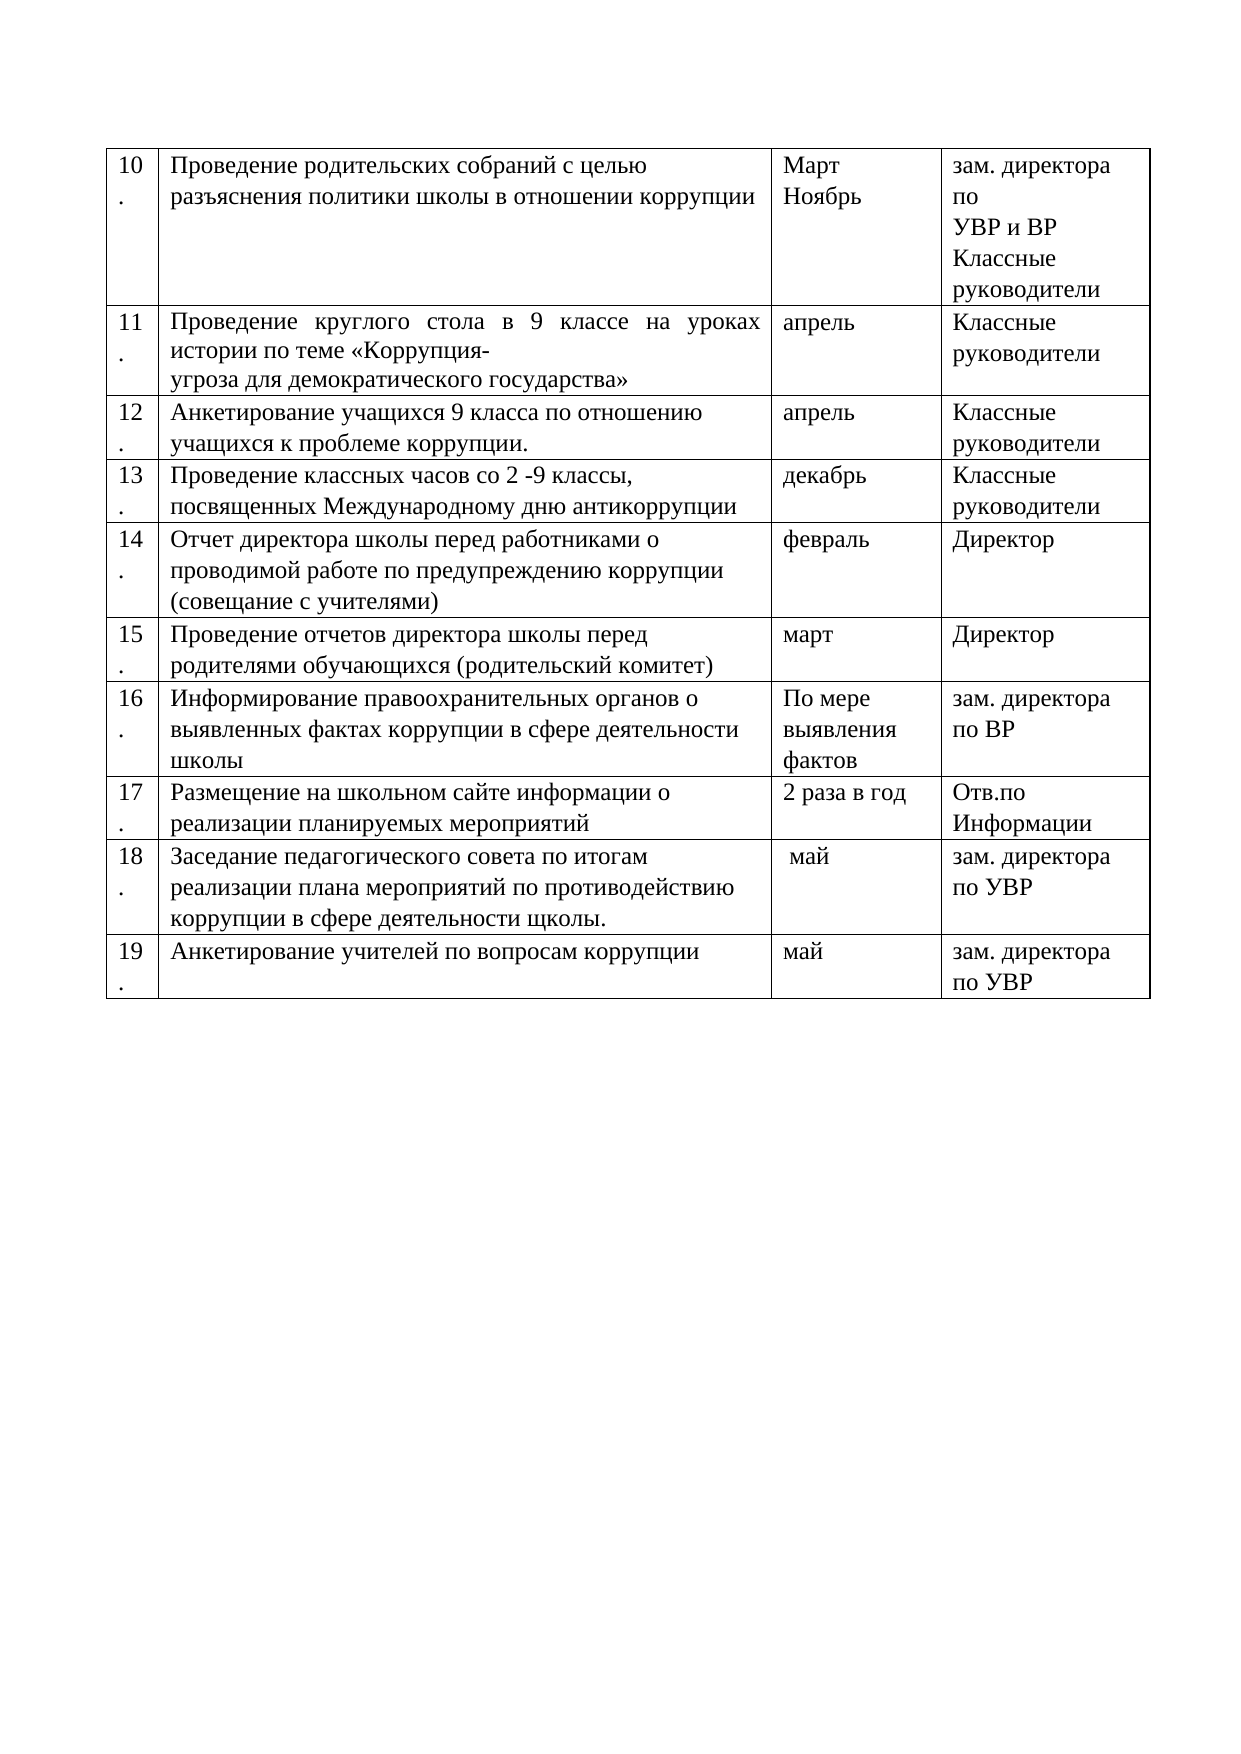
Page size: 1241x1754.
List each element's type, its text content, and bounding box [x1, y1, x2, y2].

table_cell 16. [107, 682, 158, 776]
table_cell 17. [107, 777, 158, 839]
table_cell Директор [942, 618, 1149, 681]
table_cell март [772, 618, 941, 681]
table_cell Проведение круглого стола в 9 классе на уроках истории по теме «Коррупция- угроза для демократического государства» [159, 306, 771, 395]
table_cell Классные руководители [942, 306, 1149, 395]
table_cell апрель [772, 396, 941, 458]
table_cell Проведение отчетов директора школы перед родителями обучающихся (родительский комитет) [159, 618, 771, 681]
table_cell 2 раза в год [772, 777, 941, 839]
table_cell зам. директора по УВР [942, 935, 1149, 998]
table_cell май [772, 840, 941, 934]
table_header 10. [107, 149, 158, 305]
table_cell Классные руководители [942, 396, 1149, 458]
table_cell 11. [107, 306, 158, 395]
table_cell апрель [772, 306, 941, 395]
table_cell Анкетирование учителей по вопросам коррупции [159, 935, 771, 998]
table_cell 14. [107, 523, 158, 617]
table_cell Анкетирование учащихся 9 класса по отношению учащихся к проблеме коррупции. [159, 396, 771, 458]
table_cell 15. [107, 618, 158, 681]
table_cell 12. [107, 396, 158, 458]
table_header зам. директора по УВР и ВР Классные руководители [942, 149, 1149, 305]
table_cell 13. [107, 460, 158, 522]
table_cell По мере выявления фактов [772, 682, 941, 776]
table_cell 18. [107, 840, 158, 934]
table_cell Отчет директора школы перед работниками о проводимой работе по предупреждению коррупции (совещание с учителями) [159, 523, 771, 617]
table_cell Директор [942, 523, 1149, 617]
table_cell Информирование правоохранительных органов о выявленных фактах коррупции в сфере деятельности школы [159, 682, 771, 776]
table_cell май [772, 935, 941, 998]
table_cell февраль [772, 523, 941, 617]
table_cell Проведение классных часов со 2 -9 классы, посвященных Международному дню антикоррупции [159, 460, 771, 522]
table_header Март Ноябрь [772, 149, 941, 305]
table_cell Размещение на школьном сайте информации о реализации планируемых мероприятий [159, 777, 771, 839]
table_cell декабрь [772, 460, 941, 522]
table_cell зам. директора по ВР [942, 682, 1149, 776]
table_cell Заседание педагогического совета по итогам реализации плана мероприятий по противодействию коррупции в сфере деятельности щколы. [159, 840, 771, 934]
table_cell Классные руководители [942, 460, 1149, 522]
table_cell Отв.по Информации [942, 777, 1149, 839]
table_cell 19. [107, 935, 158, 998]
table_cell зам. директора по УВР [942, 840, 1149, 934]
table_header Проведение родительских собраний с целью разъяснения политики школы в отношении коррупции [159, 149, 771, 305]
